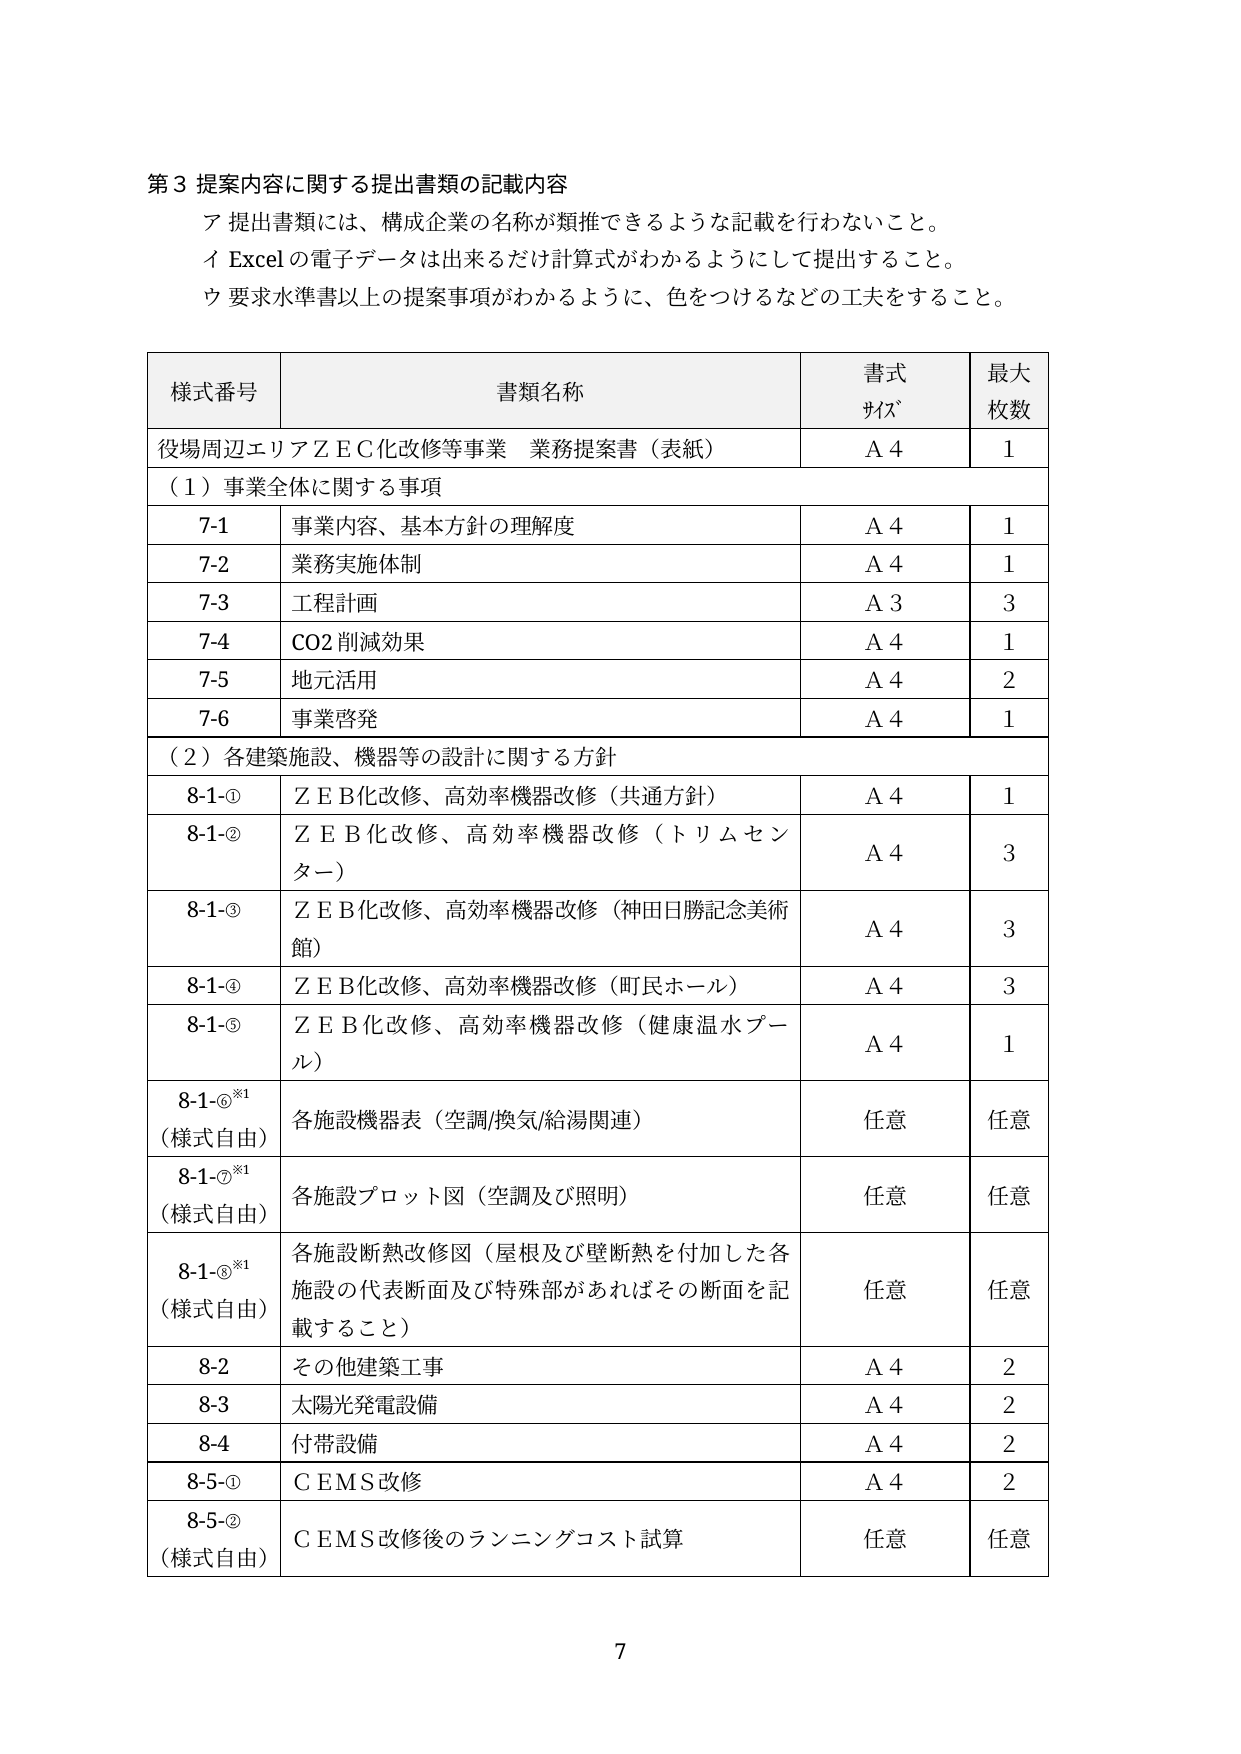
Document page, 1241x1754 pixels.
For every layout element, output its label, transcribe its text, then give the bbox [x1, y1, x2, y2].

table_cell 各施設プロット図（空調及び照明） [281, 1157, 800, 1232]
table_cell 任意 [971, 1233, 1048, 1346]
table_cell 任意 [801, 1501, 969, 1576]
table_cell Ａ４ [801, 1385, 969, 1423]
table_cell Ａ４ [801, 1347, 969, 1384]
table_cell Ａ４ [801, 776, 969, 813]
table_cell ＺＥＢ化改修、高効率機器改修（トリムセンター） [281, 815, 800, 889]
table_cell Ａ４ [801, 660, 969, 698]
table_header 最大 枚数 [971, 353, 1048, 428]
table_cell ３ [971, 583, 1048, 621]
table_cell 任意 [801, 1233, 969, 1346]
table_cell 任意 [971, 1501, 1048, 1576]
table_cell 8-1-② [148, 815, 280, 889]
table_cell 事業啓発 [281, 699, 800, 736]
table_cell Ａ４ [801, 699, 969, 736]
table_cell Ａ４ [801, 967, 969, 1004]
table_cell Ａ４ [801, 891, 969, 966]
table_cell 8-2 [148, 1347, 280, 1384]
table_cell 太陽光発電設備 [281, 1385, 800, 1423]
table_cell ２ [971, 1424, 1048, 1461]
table_cell ２ [971, 660, 1048, 698]
table_cell 任意 [801, 1157, 969, 1232]
table_cell ＣＥＭＳ改修 [281, 1463, 800, 1500]
table_cell Ａ４ [801, 1424, 969, 1461]
table_cell １ [971, 506, 1048, 544]
table_cell 8-3 [148, 1385, 280, 1423]
table_cell 8-5-② （様式自由） [148, 1501, 280, 1576]
subtitle Excelの電子データは出来るだけ計算式がわかるようにして提出すること。 [201, 239, 1092, 277]
table_cell Ａ３ [801, 583, 969, 621]
table_cell １ [971, 699, 1048, 736]
table_cell 7-2 [148, 545, 280, 582]
table_cell 業務実施体制 [281, 545, 800, 582]
table_cell 任意 [971, 1081, 1048, 1156]
table_cell １ [971, 429, 1048, 467]
table_cell Ａ４ [801, 506, 969, 544]
subtitle 要求水準書以上の提案事項がわかるように、色をつけるなどの工夫をすること。 [201, 277, 1092, 314]
table_cell 任意 [801, 1081, 969, 1156]
table_cell 8-4 [148, 1424, 280, 1461]
table_cell 事業内容、基本方針の理解度 [281, 506, 800, 544]
table_cell 各施設断熱改修図（屋根及び壁断熱を付加した各施設の代表断面及び特殊部があればその断面を記載すること） [281, 1233, 800, 1346]
table_cell Ａ４ [801, 429, 969, 467]
table_cell ２ [971, 1385, 1048, 1423]
table_cell 7-6 [148, 699, 280, 736]
table_cell 8-1-③ [148, 891, 280, 966]
table_cell 8-1-⑧※1 （様式自由） [148, 1233, 280, 1346]
table_cell ２ [971, 1347, 1048, 1384]
table_cell 地元活用 [281, 660, 800, 698]
table_cell （２）各建築施設、機器等の設計に関する方針 [148, 738, 1048, 775]
table_cell （１）事業全体に関する事項 [148, 468, 1048, 505]
table_cell 役場周辺エリアＺＥＣ化改修等事業 業務提案書（表紙） [148, 429, 800, 467]
table_cell １ [971, 545, 1048, 582]
table_cell 任意 [971, 1157, 1048, 1232]
table_cell Ａ４ [801, 622, 969, 659]
table_cell １ [971, 622, 1048, 659]
subtitle 提案内容に関する提出書類の記載内容 [148, 164, 1092, 202]
table_cell 8-5-① [148, 1463, 280, 1500]
table_cell ＺＥＢ化改修、高効率機器改修（神田日勝記念美術館） [281, 891, 800, 966]
table_cell ＺＥＢ化改修、高効率機器改修（健康温水プール） [281, 1005, 800, 1080]
table_cell Ａ４ [801, 1463, 969, 1500]
subtitle 提出書類には、構成企業の名称が類推できるような記載を行わないこと。 [201, 202, 1092, 239]
table_cell 8-1-⑦※1 （様式自由） [148, 1157, 280, 1232]
table_cell 8-1-⑤ [148, 1005, 280, 1080]
table_cell ３ [971, 967, 1048, 1004]
table_cell ＺＥＢ化改修、高効率機器改修（町民ホール） [281, 967, 800, 1004]
table_cell 8-1-⑥※1 （様式自由） [148, 1081, 280, 1156]
table_header 書類名称 [281, 353, 800, 428]
table_header 書式 ｻｲｽﾞ [801, 353, 969, 428]
table_cell 付帯設備 [281, 1424, 800, 1461]
table_header 様式番号 [148, 353, 280, 428]
table_cell 7-4 [148, 622, 280, 659]
table_cell Ａ４ [801, 815, 969, 889]
table_cell 7-5 [148, 660, 280, 698]
table_cell ３ [971, 891, 1048, 966]
table_cell ＣＥＭＳ改修後のランニングコスト試算 [281, 1501, 800, 1576]
table_cell 工程計画 [281, 583, 800, 621]
table_cell CO2削減効果 [281, 622, 800, 659]
table_cell その他建築工事 [281, 1347, 800, 1384]
table_cell 7-3 [148, 583, 280, 621]
table_cell 7-1 [148, 506, 280, 544]
table_cell ＺＥＢ化改修、高効率機器改修（共通方針） [281, 776, 800, 813]
table_cell １ [971, 776, 1048, 813]
table_cell 8-1-① [148, 776, 280, 813]
table_cell ３ [971, 815, 1048, 889]
table_cell 各施設機器表（空調/換気/給湯関連） [281, 1081, 800, 1156]
table_cell Ａ４ [801, 545, 969, 582]
table_cell Ａ４ [801, 1005, 969, 1080]
table_cell ２ [971, 1463, 1048, 1500]
table_cell 8-1-④ [148, 967, 280, 1004]
table_cell １ [971, 1005, 1048, 1080]
